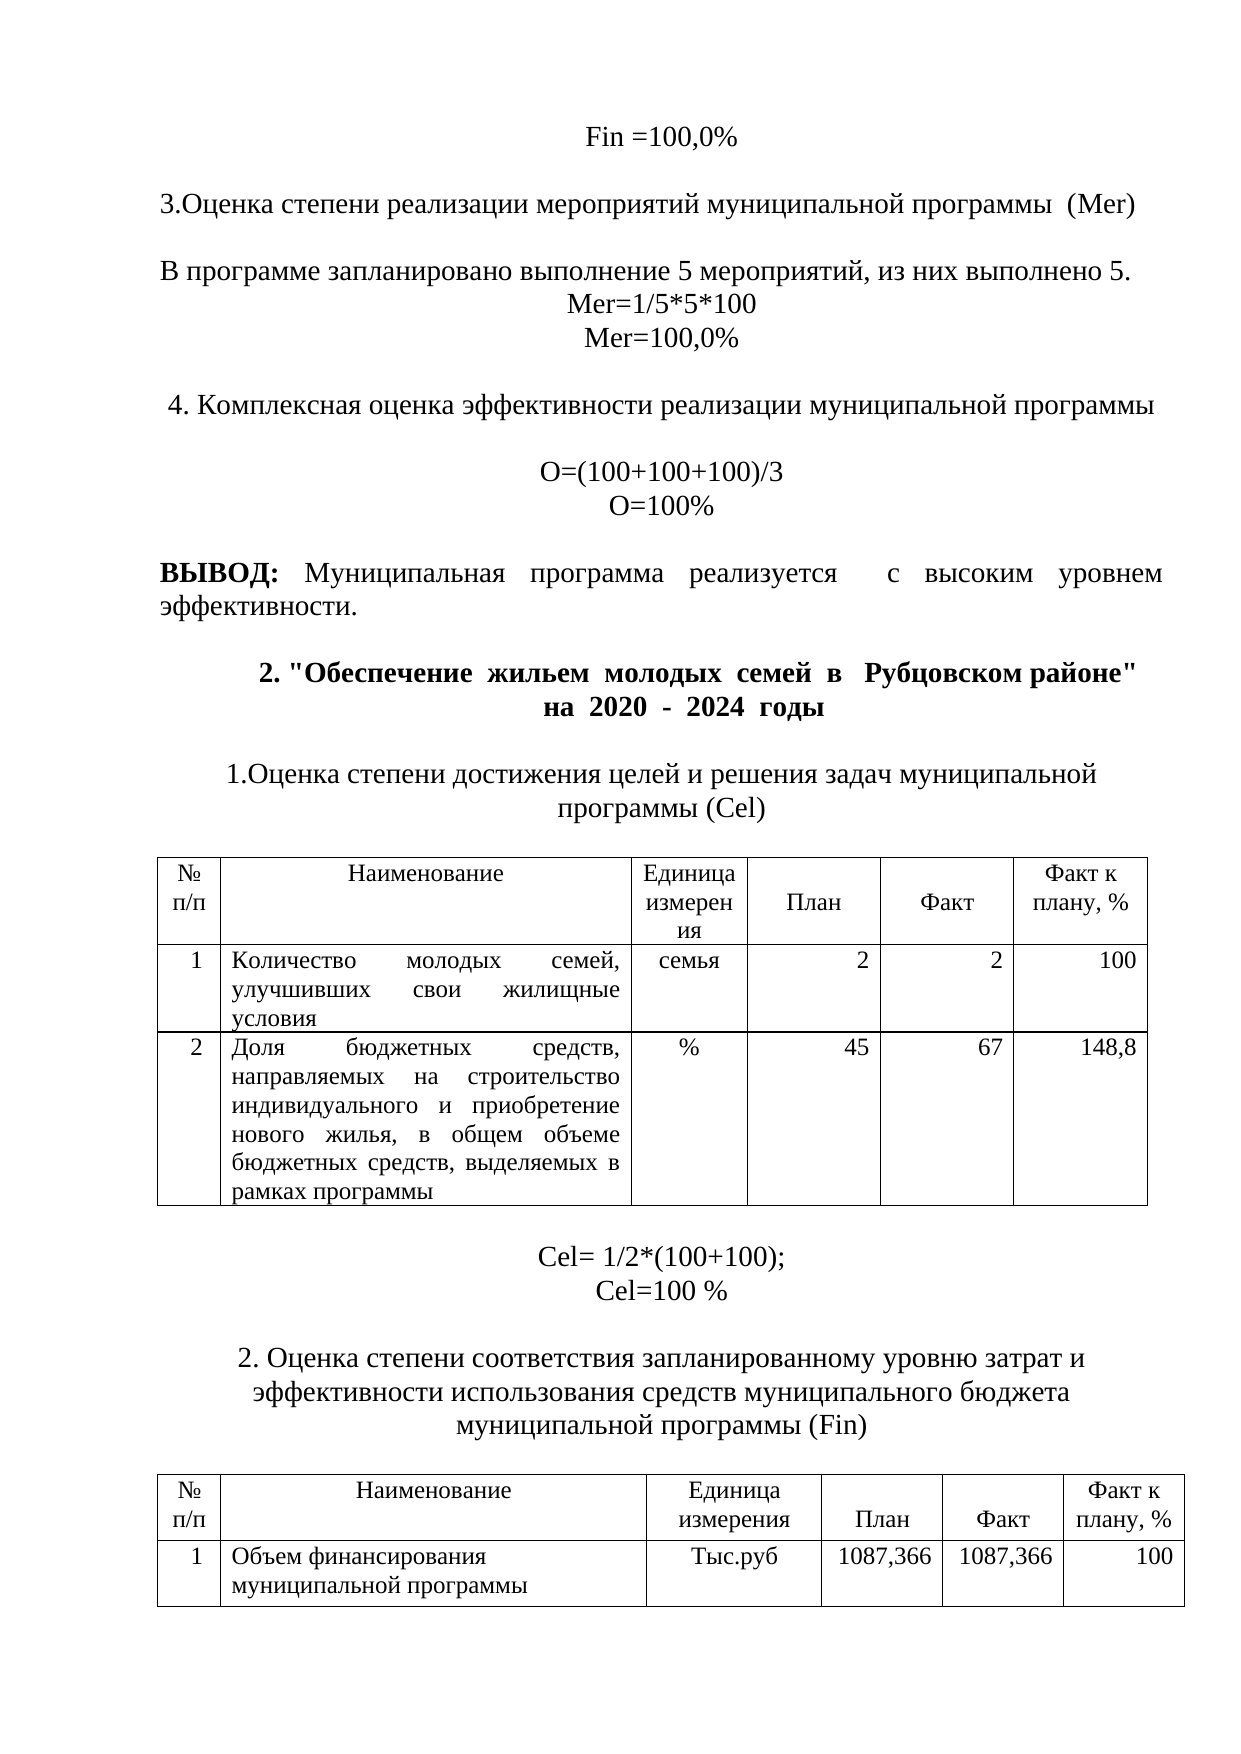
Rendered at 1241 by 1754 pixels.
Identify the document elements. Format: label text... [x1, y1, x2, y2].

table_cell 100 [1014, 945, 1147, 1031]
table_header Факт [881, 858, 1013, 944]
table_cell Объем финансирования муниципальной программы [221, 1541, 646, 1606]
table_cell 148,8 [1014, 1033, 1147, 1205]
table_header План [822, 1475, 942, 1540]
text ВЫВОД: Муниципальная программа реализуется с высоким уровнем эффективности. [159, 555, 1163, 622]
table_header Факт к плану, % [1064, 1475, 1184, 1540]
table_cell % [632, 1033, 747, 1205]
table_header № п/п [158, 1475, 220, 1540]
table_cell 2 [748, 945, 880, 1031]
table_cell Количество молодых семей, улучшивших свои жилищные условия [221, 945, 631, 1031]
table_header Факт к плану, % [1014, 858, 1147, 944]
table_cell 2 [881, 945, 1013, 1031]
title на 2020 - 2024 годы [197, 689, 1163, 723]
title 2. "Обеспечение жильем молодых семей в Рубцовском районе" [197, 656, 1163, 689]
table_cell 1 [158, 945, 220, 1031]
text В программе запланировано выполнение 5 мероприятий, из них выполнено 5. [159, 253, 1163, 287]
table_cell 1087,366 [943, 1541, 1063, 1606]
text Cel= 1/2*(100+100); [159, 1239, 1163, 1273]
table_header Единица измерения [647, 1475, 821, 1540]
table_header План [748, 858, 880, 944]
table_cell 45 [748, 1033, 880, 1205]
table_header Наименование [221, 858, 631, 944]
text 2. Оценка степени соответствия запланированному уровню затрат и эффективности использования средств муниципального бюджета муниципальной программы (Fin) [159, 1340, 1163, 1441]
text Mer=1/5*5*100 [159, 287, 1163, 320]
text 4. Комплексная оценка эффективности реализации муниципальной программы [159, 387, 1163, 421]
table_cell семья [632, 945, 747, 1031]
text 3.Оценка степени реализации мероприятий муниципальной программы (Mer) [159, 186, 1163, 219]
table_header Единица измерения [632, 858, 747, 944]
table_cell 1 [158, 1541, 220, 1606]
text Mer=100,0% [159, 320, 1163, 354]
table_cell 2 [158, 1033, 220, 1205]
table_header Факт [943, 1475, 1063, 1540]
text О=100% [159, 488, 1163, 521]
table_cell Доля бюджетных средств, направляемых на строительство индивидуального и приобретение нового жилья, в общем объеме бюджетных средств, выделяемых в рамках программы [221, 1033, 631, 1205]
text Fin =100,0% [159, 119, 1163, 152]
text 1.Оценка степени достижения целей и решения задач муниципальной программы (Cel) [159, 756, 1163, 823]
table_cell 67 [881, 1033, 1013, 1205]
table_cell 100 [1064, 1541, 1184, 1606]
table_header № п/п [158, 858, 220, 944]
text О=(100+100+100)/3 [159, 454, 1163, 488]
text Cel=100 % [159, 1273, 1163, 1307]
table_cell 1087,366 [822, 1541, 942, 1606]
table_cell Тыс.руб [647, 1541, 821, 1606]
table_header Наименование [221, 1475, 646, 1540]
